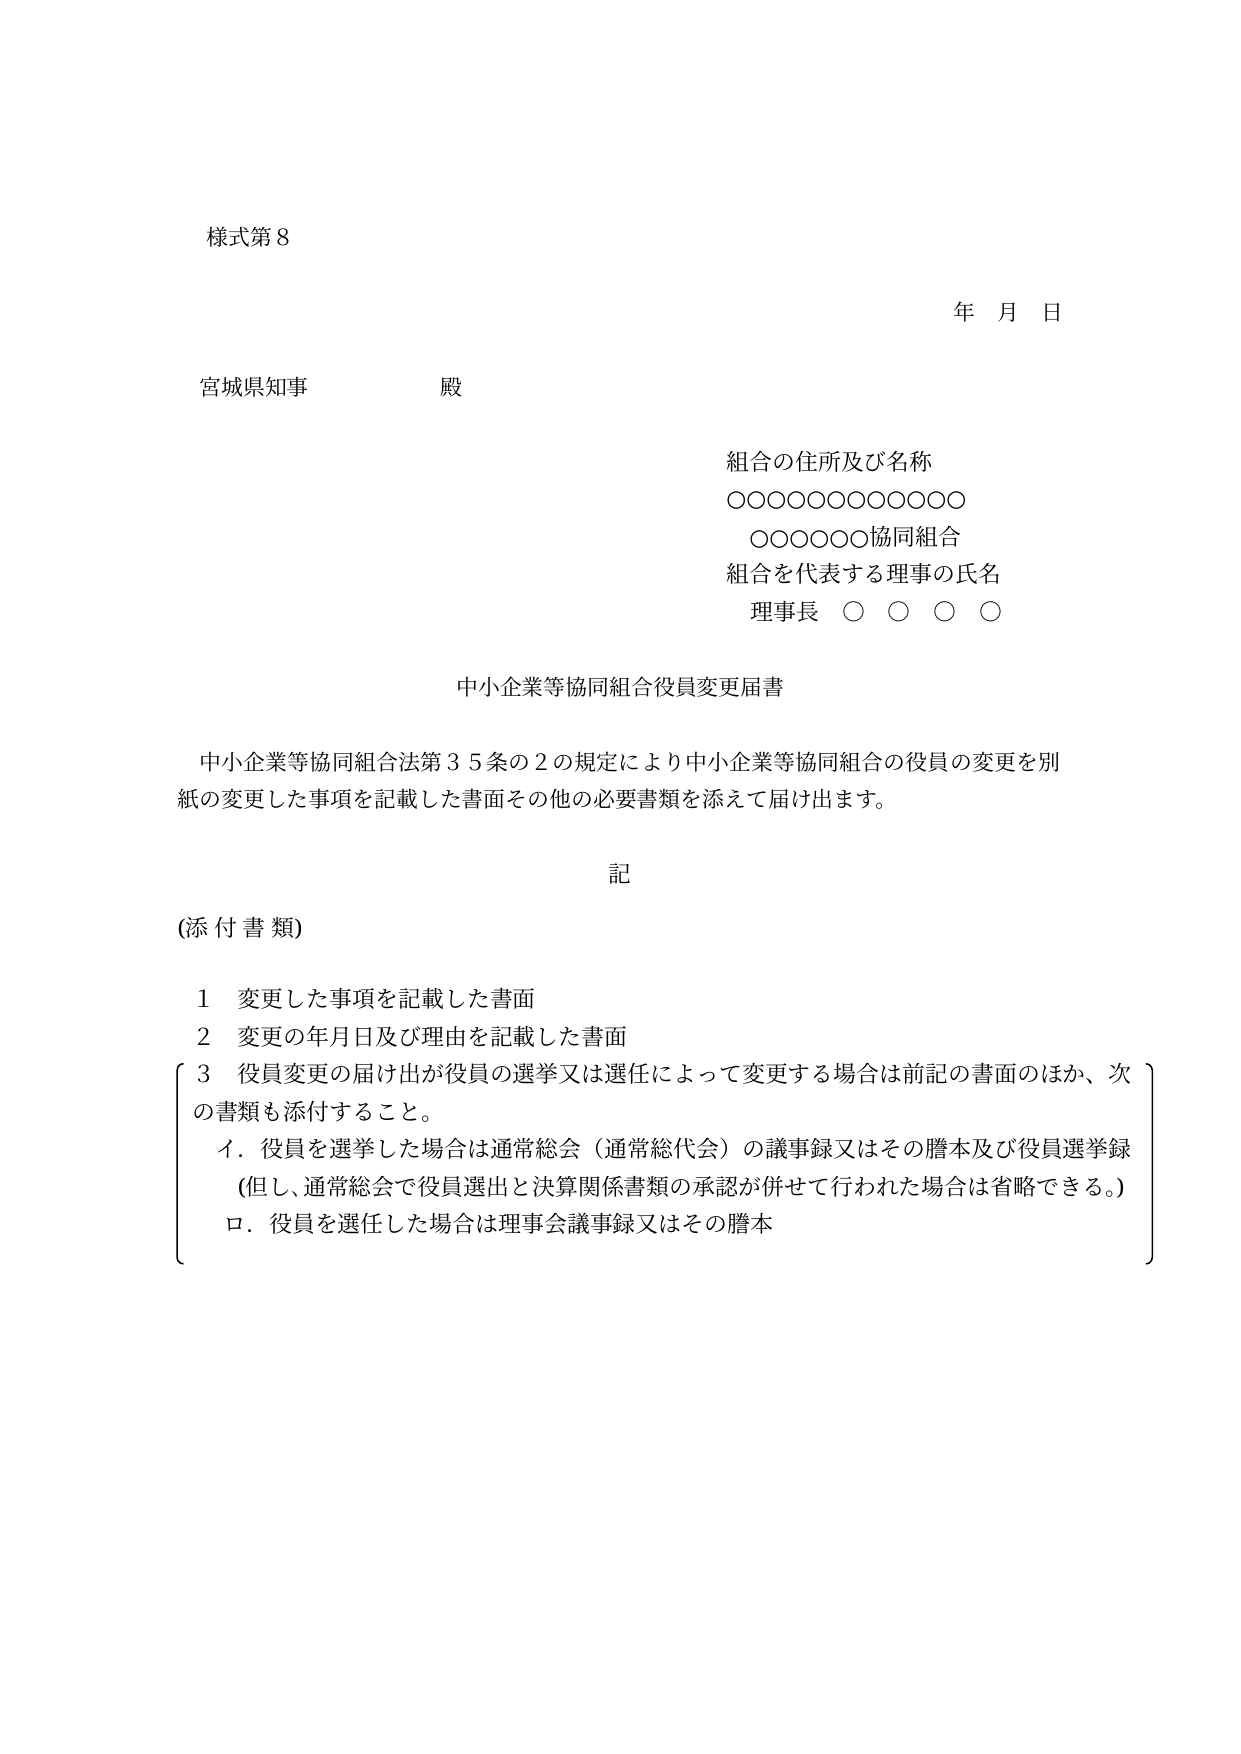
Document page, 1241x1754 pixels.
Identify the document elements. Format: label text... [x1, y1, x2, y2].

text 組合を代表する理事の氏名 [199, 554, 1019, 592]
text ○○○○○○○○○○○○ [199, 479, 1019, 517]
text (但し､通常総会で役員選出と決算関係書類の承認が併せて行われた場合は省略できる｡) [192, 1166, 1137, 1204]
text 様式第８ [207, 217, 1063, 254]
text ２ 変更の年月日及び理由を記載した書面 [192, 1016, 1137, 1054]
text イ．役員を選挙した場合は通常総会（通常総代会）の議事録又はその謄本及び役員選挙録 [192, 1129, 1137, 1166]
text 宮城県知事 殿 [177, 367, 1063, 404]
text 年 月 日 [177, 292, 1063, 329]
text ３ 役員変更の届け出が役員の選挙又は選任によって変更する場合は前記の書面のほか、次の書類も添付すること。 [192, 1054, 1137, 1129]
text 記 [177, 854, 1063, 892]
text １ 変更した事項を記載した書面 [192, 979, 1137, 1016]
text 組合の住所及び名称 [199, 442, 1019, 479]
text ○○○○○○協同組合 [199, 517, 1019, 554]
text (添 付 書 類) [177, 908, 1137, 946]
text 中小企業等協同組合法第３５条の２の規定により中小企業等協同組合の役員の変更を別紙の変更した事項を記載した書面その他の必要書類を添えて届け出ます。 [177, 742, 1063, 817]
text 中小企業等協同組合役員変更届書 [177, 667, 1063, 704]
text 理事長 ○ ○ ○ ○ [177, 592, 1063, 629]
text ロ．役員を選任した場合は理事会議事録又はその謄本 [178, 1204, 1137, 1241]
